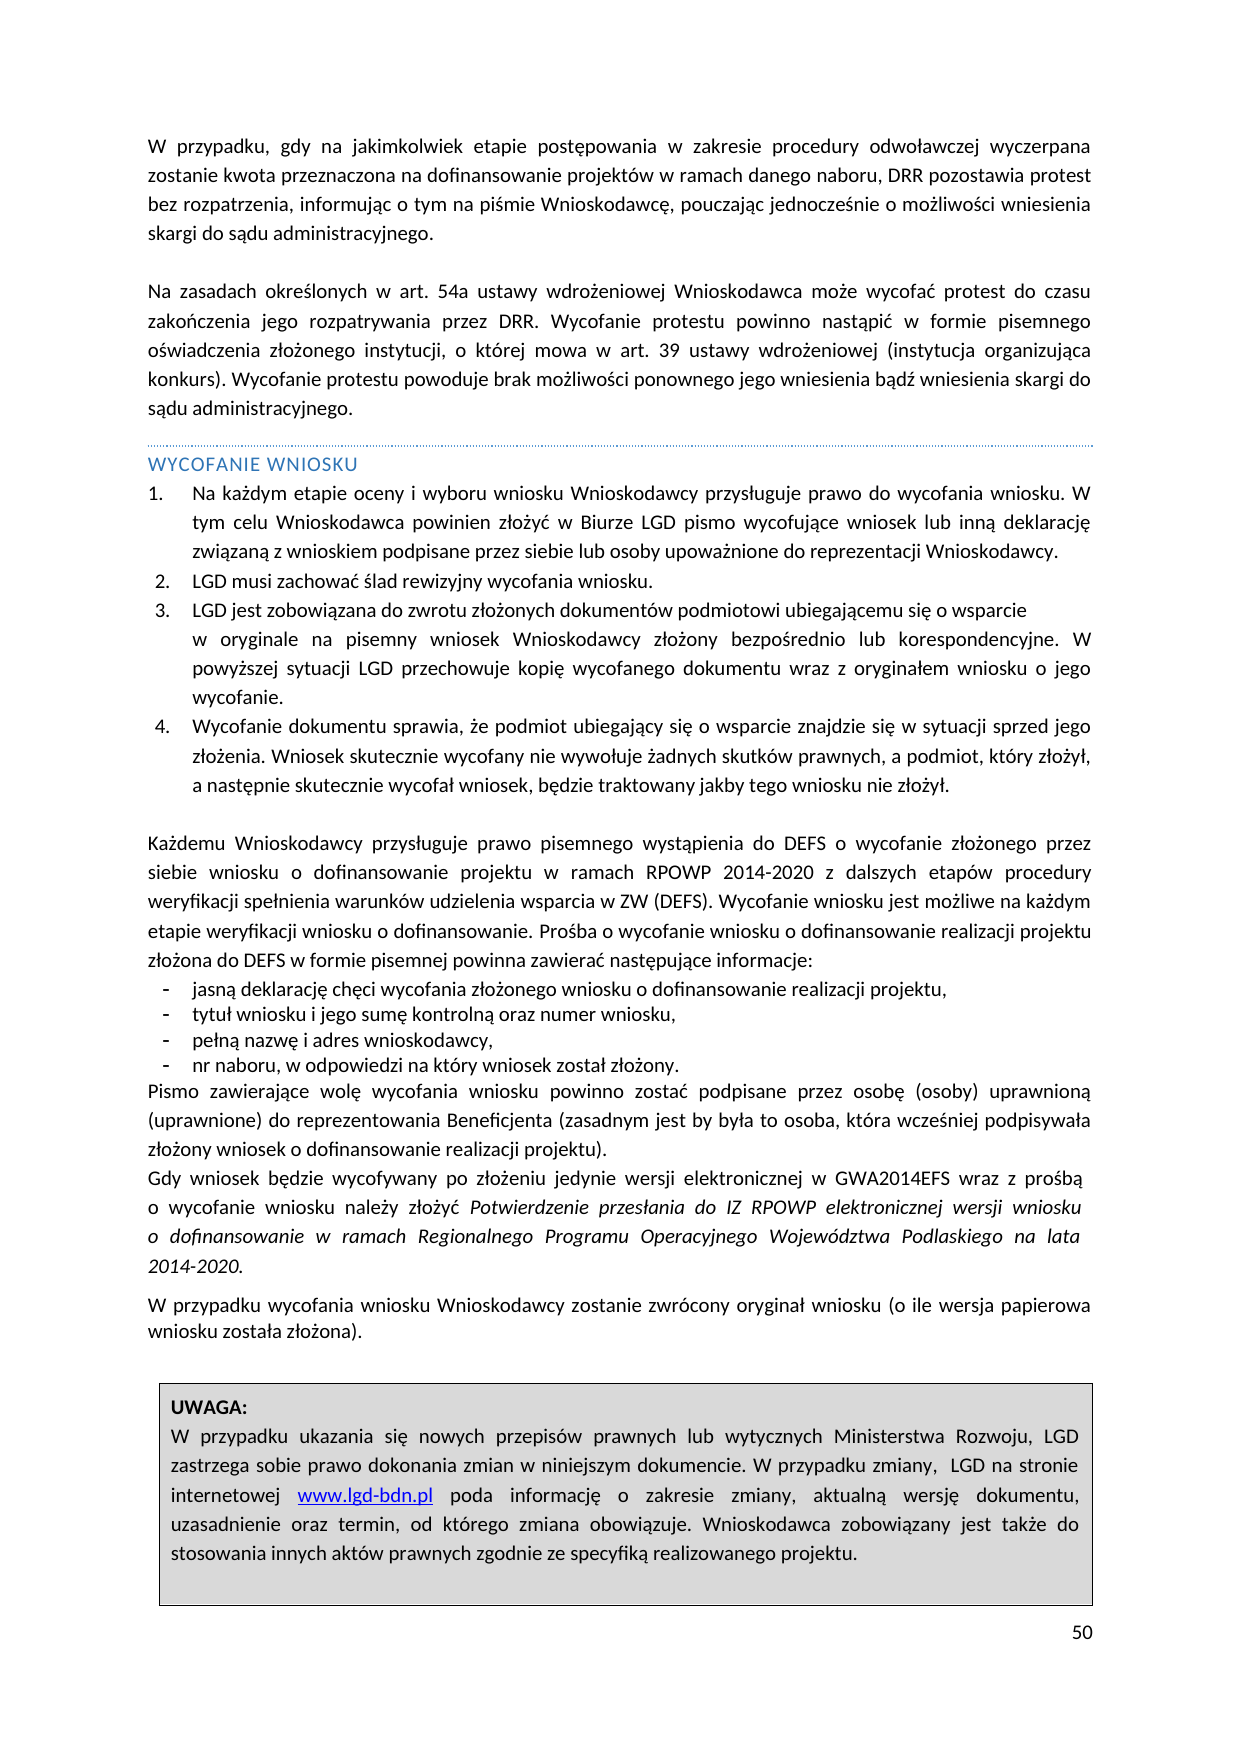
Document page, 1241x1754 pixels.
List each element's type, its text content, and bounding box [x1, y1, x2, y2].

text Wycofanie wniosku [148, 445, 1093, 477]
list Na każdym etapie oceny i wyboru wniosku Wnioskodawcy przysługuje prawo do wycofania wniosku. W tym celu Wnioskodawca powinien złożyć w Biurze LGD pismo wycofujące wniosek lub inną deklarację związaną z wnioskiem podpisane przez siebie lub osoby upoważnione do reprezentacji Wnioskodawcy. [148, 480, 1093, 564]
list nr naboru, w odpowiedzi na który wniosek został złożony. [162, 1052, 1093, 1078]
text Pismo zawierające wolę wycofania wniosku powinno zostać podpisane przez osobę (osoby) uprawnioną (uprawnione) do reprezentowania Beneficjenta (zasadnym jest by była to osoba, która wcześniej podpisywała złożony wniosek o dofinansowanie realizacji projektu). [148, 1078, 1093, 1162]
list tytuł wniosku i jego sumę kontrolną oraz numer wniosku, [162, 1002, 1093, 1027]
text Gdy wniosek będzie wycofywany po złożeniu jedynie wersji elektronicznej w GWA2014EFS wraz z prośbą o wycofanie wniosku należy złożyć Potwierdzenie przesłania do IZ RPOWP elektronicznej wersji wniosku o dofinansowanie w ramach Regionalnego Programu Operacyjnego Województwa Podlaskiego na lata 2014-2020. [148, 1165, 1093, 1278]
list jasną deklarację chęci wycofania złożonego wniosku o dofinansowanie realizacji projektu, [162, 976, 1093, 1002]
text w oryginale na pisemny wniosek Wnioskodawcy złożony bezpośrednio lub korespondencyjne. W powyższej sytuacji LGD przechowuje kopię wycofanego dokumentu wraz z oryginałem wniosku o jego wycofanie. [192, 626, 1093, 710]
list Na zasadach określonych w art. 54a ustawy wdrożeniowej Wnioskodawca może wycofać protest do czasu zakończenia jego rozpatrywania przez DRR. Wycofanie protestu powinno nastąpić w formie pisemnego oświadczenia złożonego instytucji, o której mowa w art. 39 ustawy wdrożeniowej (instytucja organizująca konkurs). Wycofanie protestu powoduje brak możliwości ponownego jego wniesienia bądź wniesienia skargi do sądu administracyjnego. [148, 279, 1093, 421]
text Każdemu Wnioskodawcy przysługuje prawo pisemnego wystąpienia do DEFS o wycofanie złożonego przez siebie wniosku o dofinansowanie projektu w ramach RPOWP 2014-2020 z dalszych etapów procedury weryfikacji spełnienia warunków udzielenia wsparcia w ZW (DEFS). Wycofanie wniosku jest możliwe na każdym etapie weryfikacji wniosku o dofinansowanie. Prośba o wycofanie wniosku o dofinansowanie realizacji projektu złożona do DEFS w formie pisemnej powinna zawierać następujące informacje: [148, 830, 1093, 972]
list Wycofanie dokumentu sprawia, że podmiot ubiegający się o wsparcie znajdzie się w sytuacji sprzed jego złożenia. Wniosek skutecznie wycofany nie wywołuje żadnych skutków prawnych, a podmiot, który złożył, a następnie skutecznie wycofał wniosek, będzie traktowany jakby tego wniosku nie złożył. [154, 714, 1093, 797]
list W przypadku, gdy na jakimkolwiek etapie postępowania w zakresie procedury odwoławczej wyczerpana zostanie kwota przeznaczona na dofinansowanie projektów w ramach danego naboru, DRR pozostawia protest bez rozpatrzenia, informując o tym na piśmie Wnioskodawcę, pouczając jednocześnie o możliwości wniesienia skargi do sądu administracyjnego. [148, 133, 1093, 246]
list pełną nazwę i adres wnioskodawcy, [162, 1027, 1093, 1052]
table_header UWAGA: W przypadku ukazania się nowych przepisów prawnych lub wytycznych Ministerstwa Rozwoju, LGD zastrzega sobie prawo dokonania zmian w niniejszym dokumencie. W przypadku zmiany, LGD na stronie internetowej www.lgd-bdn.pl poda informację o zakresie zmiany, aktualną wersję dokumentu, uzasadnienie oraz termin, od którego zmiana obowiązuje. Wnioskodawca zobowiązany jest także do stosowania innych aktów prawnych zgodnie ze specyfiką realizowanego projektu. [160, 1384, 1092, 1604]
text W przypadku wycofania wniosku Wnioskodawcy zostanie zwrócony oryginał wniosku (o ile wersja papierowa wniosku została złożona). [148, 1292, 1093, 1343]
list LGD jest zobowiązana do zwrotu złożonych dokumentów podmiotowi ubiegającemu się o wsparcie [154, 597, 1093, 622]
list LGD musi zachować ślad rewizyjny wycofania wniosku. [154, 568, 1093, 593]
